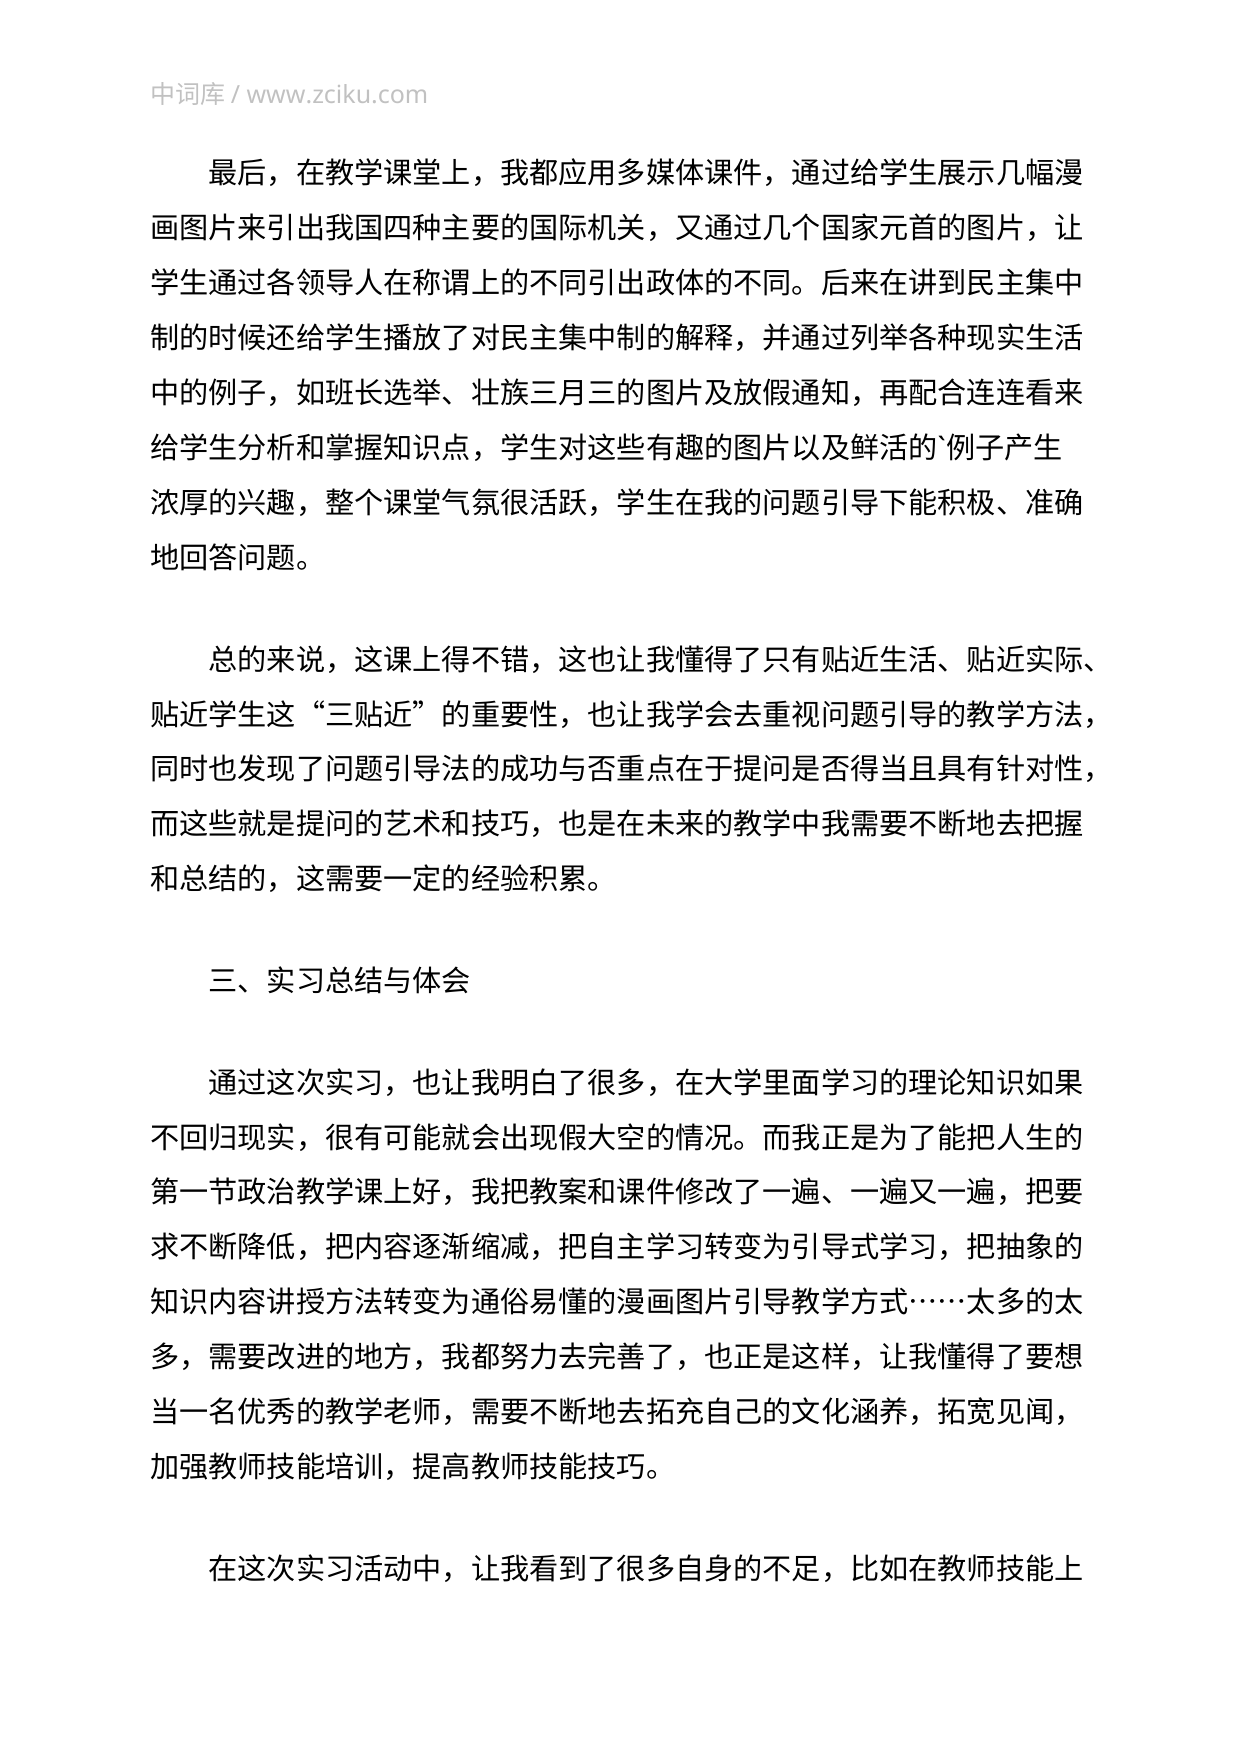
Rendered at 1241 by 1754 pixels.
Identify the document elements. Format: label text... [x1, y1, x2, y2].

text 总的来说，这课上得不错，这也让我懂得了只有贴近生活、贴近实际、贴近学生这“三贴近”的重要性，也让我学会去重视问题引导的教学方法，同时也发现了问题引导法的成功与否重点在于提问是否得当且具有针对性，而这些就是提问的艺术和技巧，也是在未来的教学中我需要不断地去把握和总结的，这需要一定的经验积累。 [150, 636, 1090, 898]
text 最后，在教学课堂上，我都应用多媒体课件，通过给学生展示几幅漫画图片来引出我国四种主要的国际机关，又通过几个国家元首的图片，让学生通过各领导人在称谓上的不同引出政体的不同。后来在讲到民主集中制的时候还给学生播放了对民主集中制的解释，并通过列举各种现实生活中的例子，如班长选举、壮族三月三的图片及放假通知，再配合连连看来给学生分析和掌握知识点，学生对这些有趣的图片以及鲜活的`例子产生浓厚的兴趣，整个课堂气氛很活跃，学生在我的问题引导下能积极、准确地回答问题。 [150, 150, 1090, 577]
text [150, 1545, 1090, 1588]
text 三、实习总结与体会 [150, 957, 1090, 1000]
text 通过这次实习，也让我明白了很多，在大学里面学习的理论知识如果不回归现实，很有可能就会出现假大空的情况。而我正是为了能把人生的第一节政治教学课上好，我把教案和课件修改了一遍、一遍又一遍，把要求不断降低，把内容逐渐缩减，把自主学习转变为引导式学习，把抽象的知识内容讲授方法转变为通俗易懂的漫画图片引导教学方式……太多的太多，需要改进的地方，我都努力去完善了，也正是这样，让我懂得了要想当一名优秀的教学老师，需要不断地去拓充自己的文化涵养，拓宽见闻，加强教师技能培训，提高教师技能技巧。 [150, 1059, 1090, 1486]
